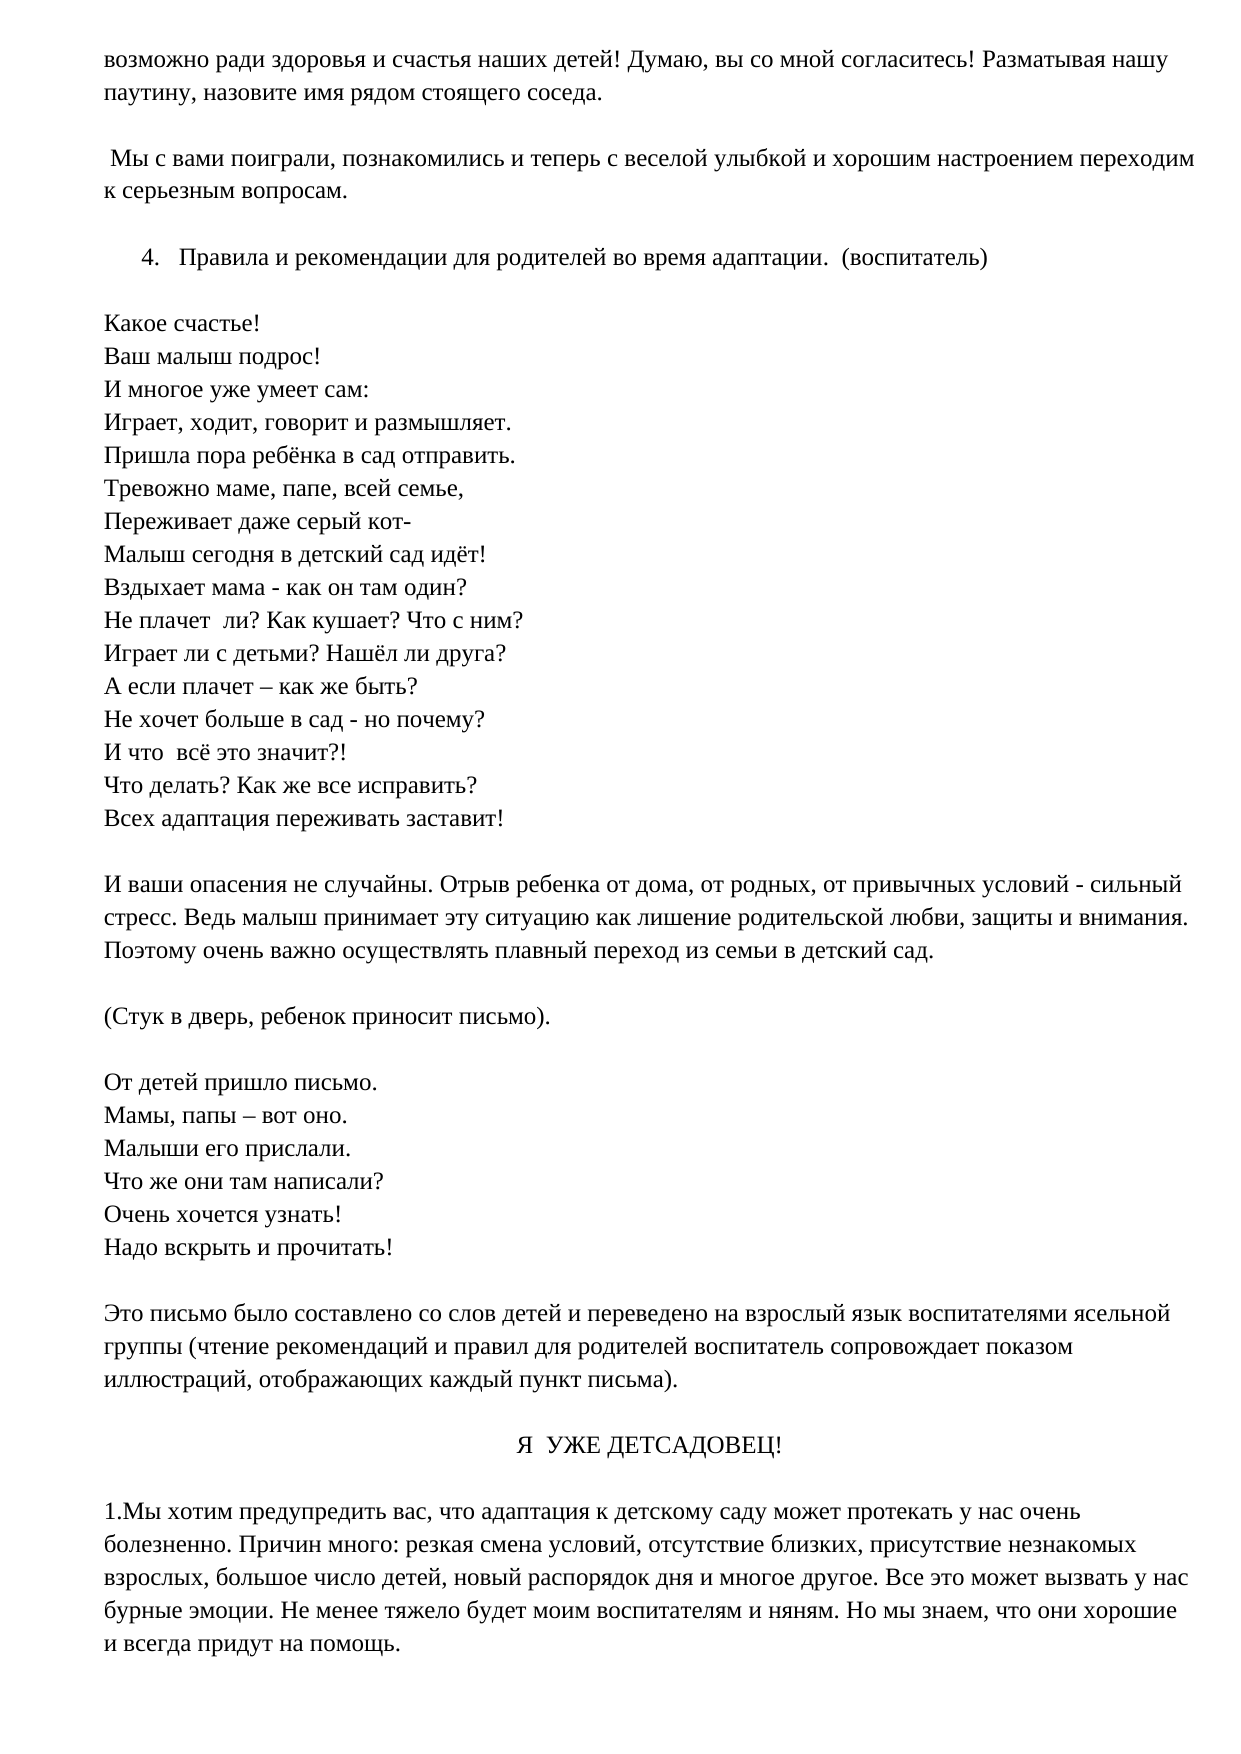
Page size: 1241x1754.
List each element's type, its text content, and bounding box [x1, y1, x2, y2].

text Ваш малыш подрос! [103, 341, 1196, 369]
text И ваши опасения не случайны. Отрыв ребенка от дома, от родных, от привычных условий - сильный стресс. Ведь малыш принимает эту ситуацию как лишение родительской любви, защиты и внимания. Поэтому очень важно осуществлять плавный переход из семьи в детский сад. [103, 869, 1196, 964]
text Переживает даже серый кот- [103, 506, 1196, 534]
text А если плачет – как же быть? [103, 671, 1196, 700]
text Мамы, папы – вот оно. [103, 1100, 1196, 1129]
text 1.Мы хотим предупредить вас, что адаптация к детскому саду может протекать у нас очень болезненно. Причин много: резкая смена условий, отсутствие близких, присутствие незнакомых взрослых, большое число детей, новый распорядок дня и многое другое. Все это может вызвать у нас бурные эмоции. Не менее тяжело будет моим воспитателям и няням. Но мы знаем, что они хорошие и всегда придут на помощь. [103, 1496, 1196, 1657]
text Всех адаптация переживать заставит! [103, 803, 1196, 832]
list Правила и рекомендации для родителей во время адаптации. (воспитатель) [141, 242, 1196, 270]
text Вздыхает мама - как он там один? [103, 572, 1196, 601]
text Мы с вами поиграли, познакомились и теперь с веселой улыбкой и хорошим настроением переходим к серьезным вопросам. [103, 143, 1196, 204]
text Что же они там написали? [103, 1166, 1196, 1195]
text И многое уже умеет сам: [103, 374, 1196, 402]
text (Стук в дверь, ребенок приносит письмо). [103, 1001, 1196, 1030]
text Надо вскрыть и прочитать! [103, 1232, 1196, 1261]
text И что всё это значит?! [103, 737, 1196, 766]
text Тревожно маме, папе, всей семье, [103, 473, 1196, 502]
text Играет ли с детьми? Нашёл ли друга? [103, 638, 1196, 667]
text Я УЖЕ ДЕТСАДОВЕЦ! [103, 1430, 1196, 1459]
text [103, 44, 1196, 106]
text От детей пришло письмо. [103, 1067, 1196, 1096]
text Это письмо было составлено со слов детей и переведено на взрослый язык воспитателями ясельной группы (чтение рекомендаций и правил для родителей воспитатель сопровождает показом иллюстраций, отображающих каждый пункт письма). [103, 1298, 1196, 1393]
text Не хочет больше в сад - но почему? [103, 704, 1196, 733]
text Малыш сегодня в детский сад идёт! [103, 539, 1196, 568]
text Не плачет ли? Как кушает? Что с ним? [103, 605, 1196, 634]
text Пришла пора ребёнка в сад отправить. [103, 440, 1196, 468]
text Малыши его прислали. [103, 1133, 1196, 1162]
text Что делать? Как же все исправить? [103, 770, 1196, 799]
text Играет, ходит, говорит и размышляет. [103, 407, 1196, 436]
text Какое счастье! [103, 308, 1196, 336]
text Очень хочется узнать! [103, 1199, 1196, 1228]
